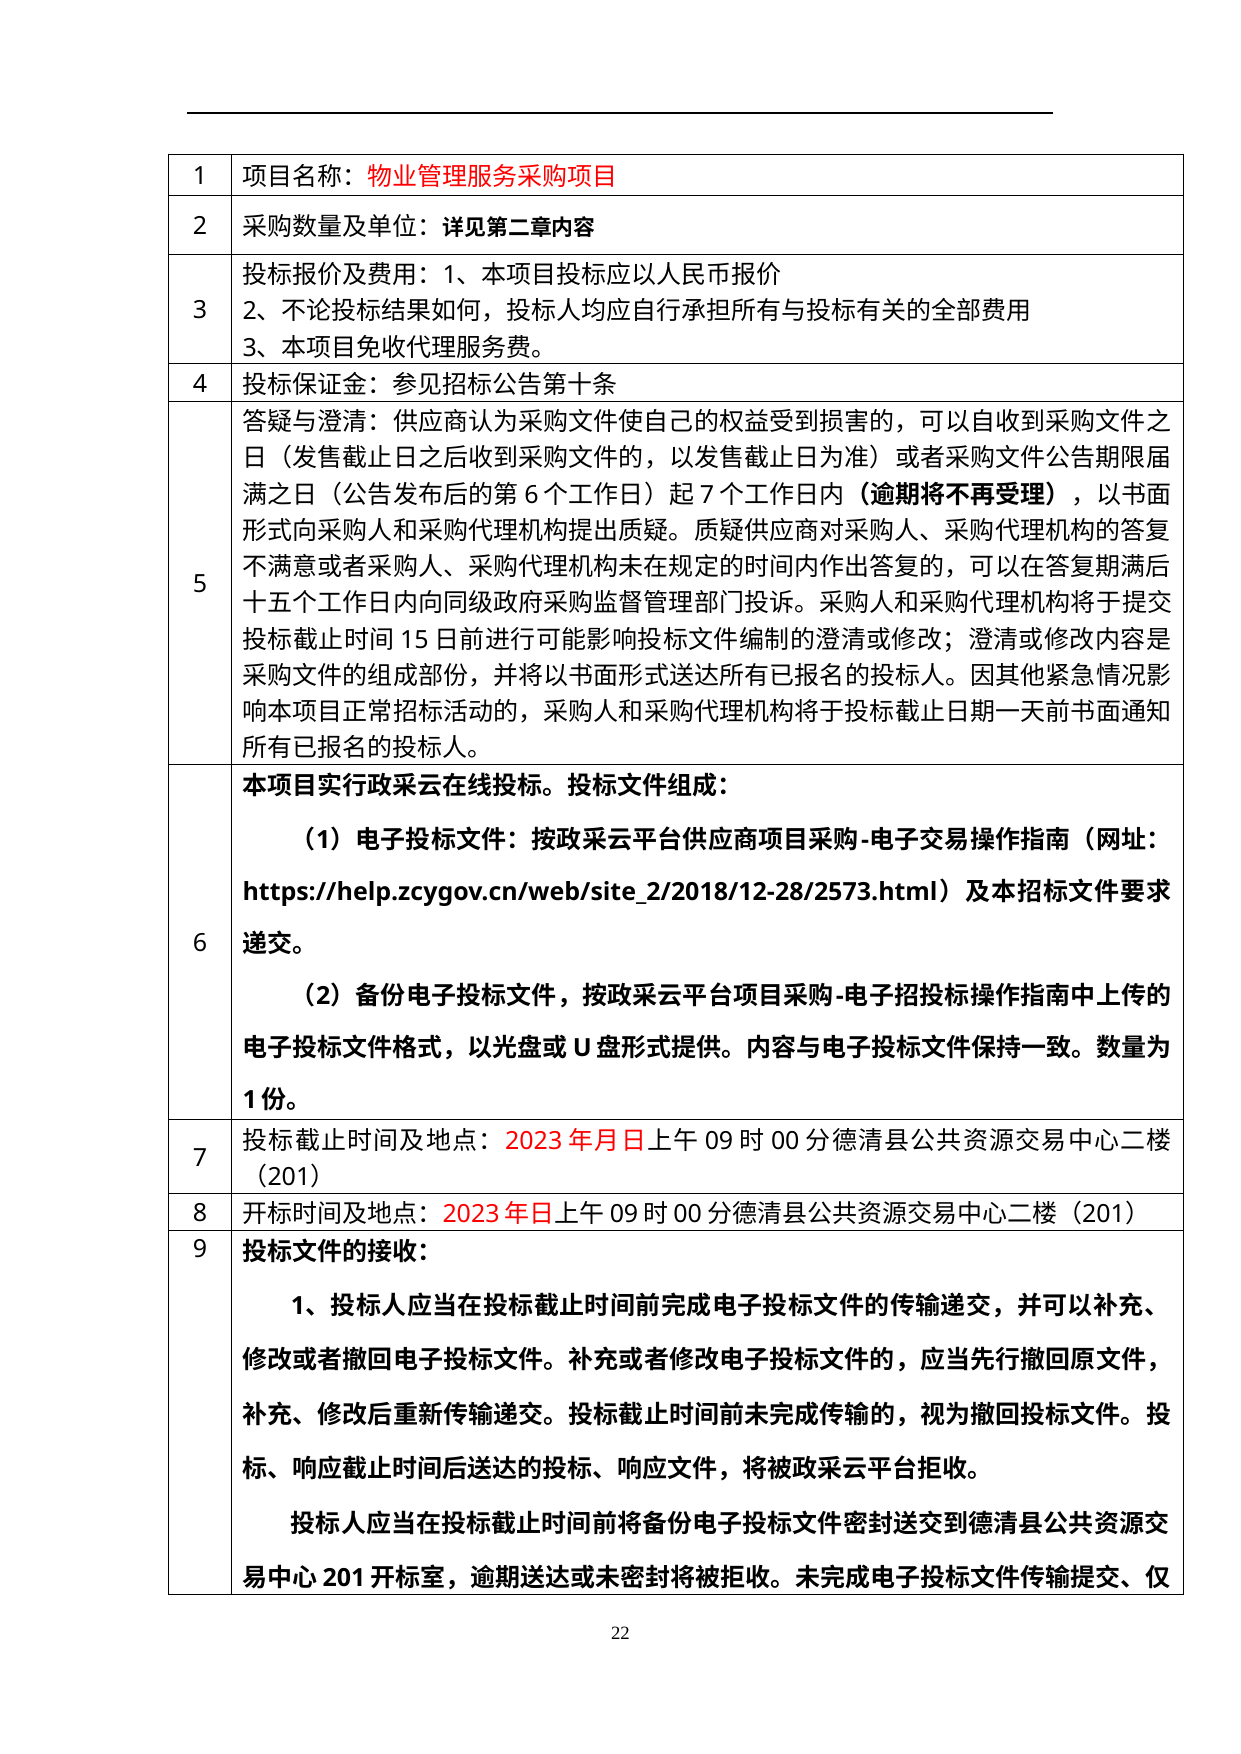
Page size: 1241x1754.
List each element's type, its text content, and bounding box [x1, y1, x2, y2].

table_cell 5 [169, 402, 231, 764]
table_cell 3 [169, 255, 231, 363]
table_cell 1 [169, 155, 231, 195]
table_cell 6 [169, 765, 231, 1119]
table_cell 采购数量及单位：详见第二章内容 [232, 196, 1183, 253]
table_cell 8 [169, 1194, 231, 1230]
table_cell 7 [169, 1120, 231, 1193]
table_cell 9 [169, 1231, 231, 1594]
table_cell 项目名称：物业管理服务采购项目 [232, 155, 1183, 195]
table_cell 4 [169, 364, 231, 401]
table_cell 投标报价及费用：1、本项目投标应以人民币报价 2、不论投标结果如何，投标人均应自行承担所有与投标有关的全部费用 3、本项目免收代理服务费。 [232, 255, 1183, 363]
table_cell 投标保证金：参见招标公告第十条 [232, 364, 1183, 401]
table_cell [232, 1231, 1183, 1594]
table_cell 开标时间及地点：2023年日上午09时00分德清县公共资源交易中心二楼（201） [232, 1194, 1183, 1230]
table_cell 2 [169, 196, 231, 253]
table_cell 投标截止时间及地点：2023年月日上午09时00分德清县公共资源交易中心二楼（201） [232, 1120, 1183, 1193]
table_cell 本项目实行政采云在线投标。投标文件组成： （1）电子投标文件：按政采云平台供应商项目采购-电子交易操作指南（网址：https://help.zcygov.cn/web/site_2/2018/12-28/2573.html）及本招标文件要求递交。 （2）备份电子投标文件，按政采云平台项目采购-电子招投标操作指南中上传的电子投标文件格式，以光盘或U盘形式提供。内容与电子投标文件保持一致。数量为1份。 [232, 765, 1183, 1119]
table_cell 答疑与澄清：供应商认为采购文件使自己的权益受到损害的，可以自收到采购文件之日（发售截止日之后收到采购文件的，以发售截止日为准）或者采购文件公告期限届满之日（公告发布后的第6个工作日）起7个工作日内（逾期将不再受理），以书面形式向采购人和采购代理机构提出质疑。质疑供应商对采购人、采购代理机构的答复不满意或者采购人、采购代理机构未在规定的时间内作出答复的，可以在答复期满后十五个工作日内向同级政府采购监督管理部门投诉。采购人和采购代理机构将于提交投标截止时间15日前进行可能影响投标文件编制的澄清或修改；澄清或修改内容是采购文件的组成部份，并将以书面形式送达所有已报名的投标人。因其他紧急情况影响本项目正常招标活动的，采购人和采购代理机构将于投标截止日期一天前书面通知所有已报名的投标人。 [232, 402, 1183, 764]
